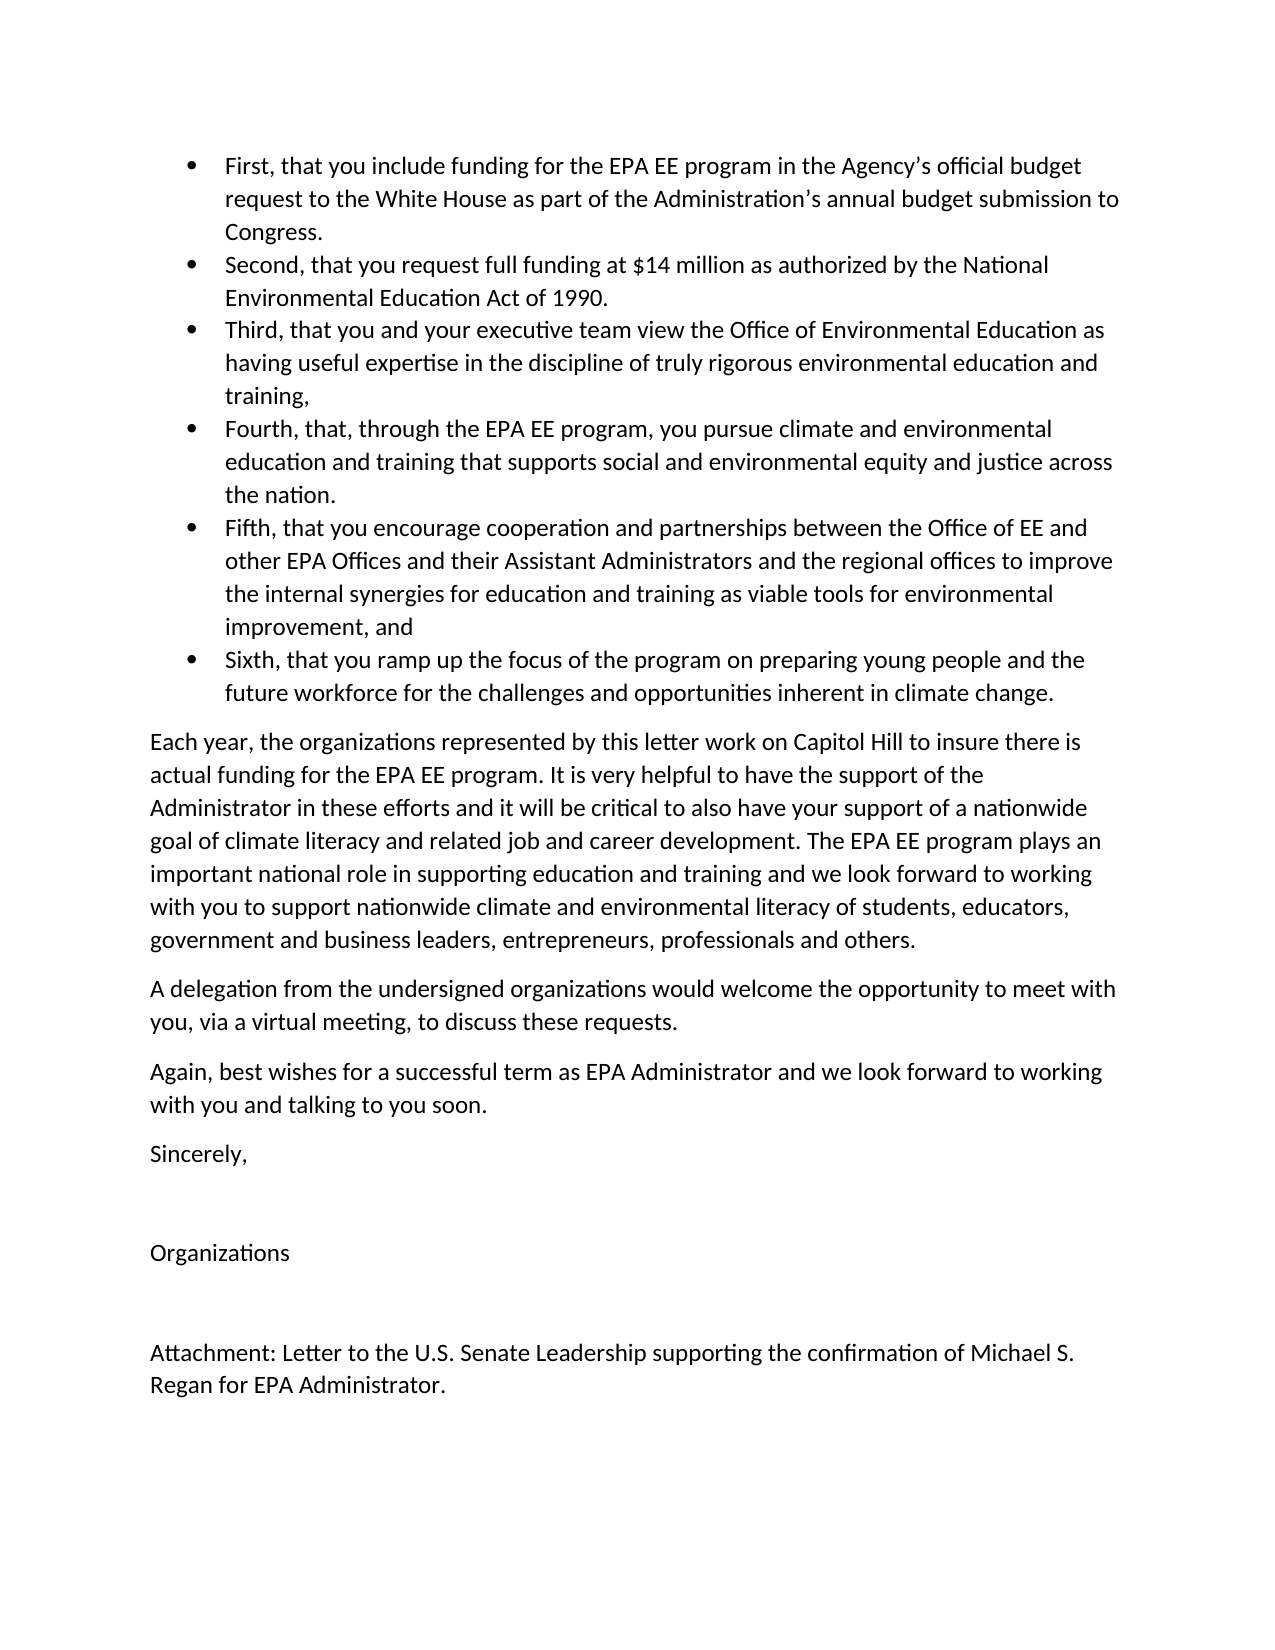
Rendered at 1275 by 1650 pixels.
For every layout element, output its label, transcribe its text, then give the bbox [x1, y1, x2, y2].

text Again, best wishes for a successful term as EPA Administrator and we look forward to working with you and talking to you soon. [150, 1056, 1125, 1119]
text Each year, the organizations represented by this letter work on Capitol Hill to insure there is actual funding for the EPA EE program. It is very helpful to have the support of the Administrator in these efforts and it will be critical to also have your support of a nationwide goal of climate literacy and related job and career development. The EPA EE program plays an important national role in supporting education and training and we look forward to working with you to support nationwide climate and environmental literacy of students, educators, government and business leaders, entrepreneurs, professionals and others. [150, 726, 1125, 954]
list Fourth, that, through the EPA EE program, you pursue climate and environmental education and training that supports social and environmental equity and justice across the nation. [187, 413, 1125, 510]
text Organizations [150, 1237, 1125, 1268]
list Third, that you and your executive team view the Office of Environmental Education as having useful expertise in the discipline of truly rigorous environmental education and training, [187, 314, 1125, 411]
text Sincerely, [150, 1138, 1125, 1169]
list Second, that you request full funding at $14 million as authorized by the National Environmental Education Act of 1990. [187, 249, 1125, 312]
list First, that you include funding for the EPA EE program in the Agency’s official budget request to the White House as part of the Administration’s annual budget submission to Congress. [187, 150, 1125, 246]
list Fifth, that you encourage cooperation and partnerships between the Office of EE and other EPA Offices and their Assistant Administrators and the regional offices to improve the internal synergies for education and training as viable tools for environmental improvement, and [187, 512, 1125, 641]
list Sixth, that you ramp up the focus of the program on preparing young people and the future workforce for the challenges and opportunities inherent in climate change. [187, 644, 1125, 707]
text Attachment: Letter to the U.S. Senate Leadership supporting the confirmation of Michael S. Regan for EPA Administrator. [150, 1337, 1125, 1400]
text A delegation from the undersigned organizations would welcome the opportunity to meet with you, via a virtual meeting, to discuss these requests. [150, 973, 1125, 1037]
